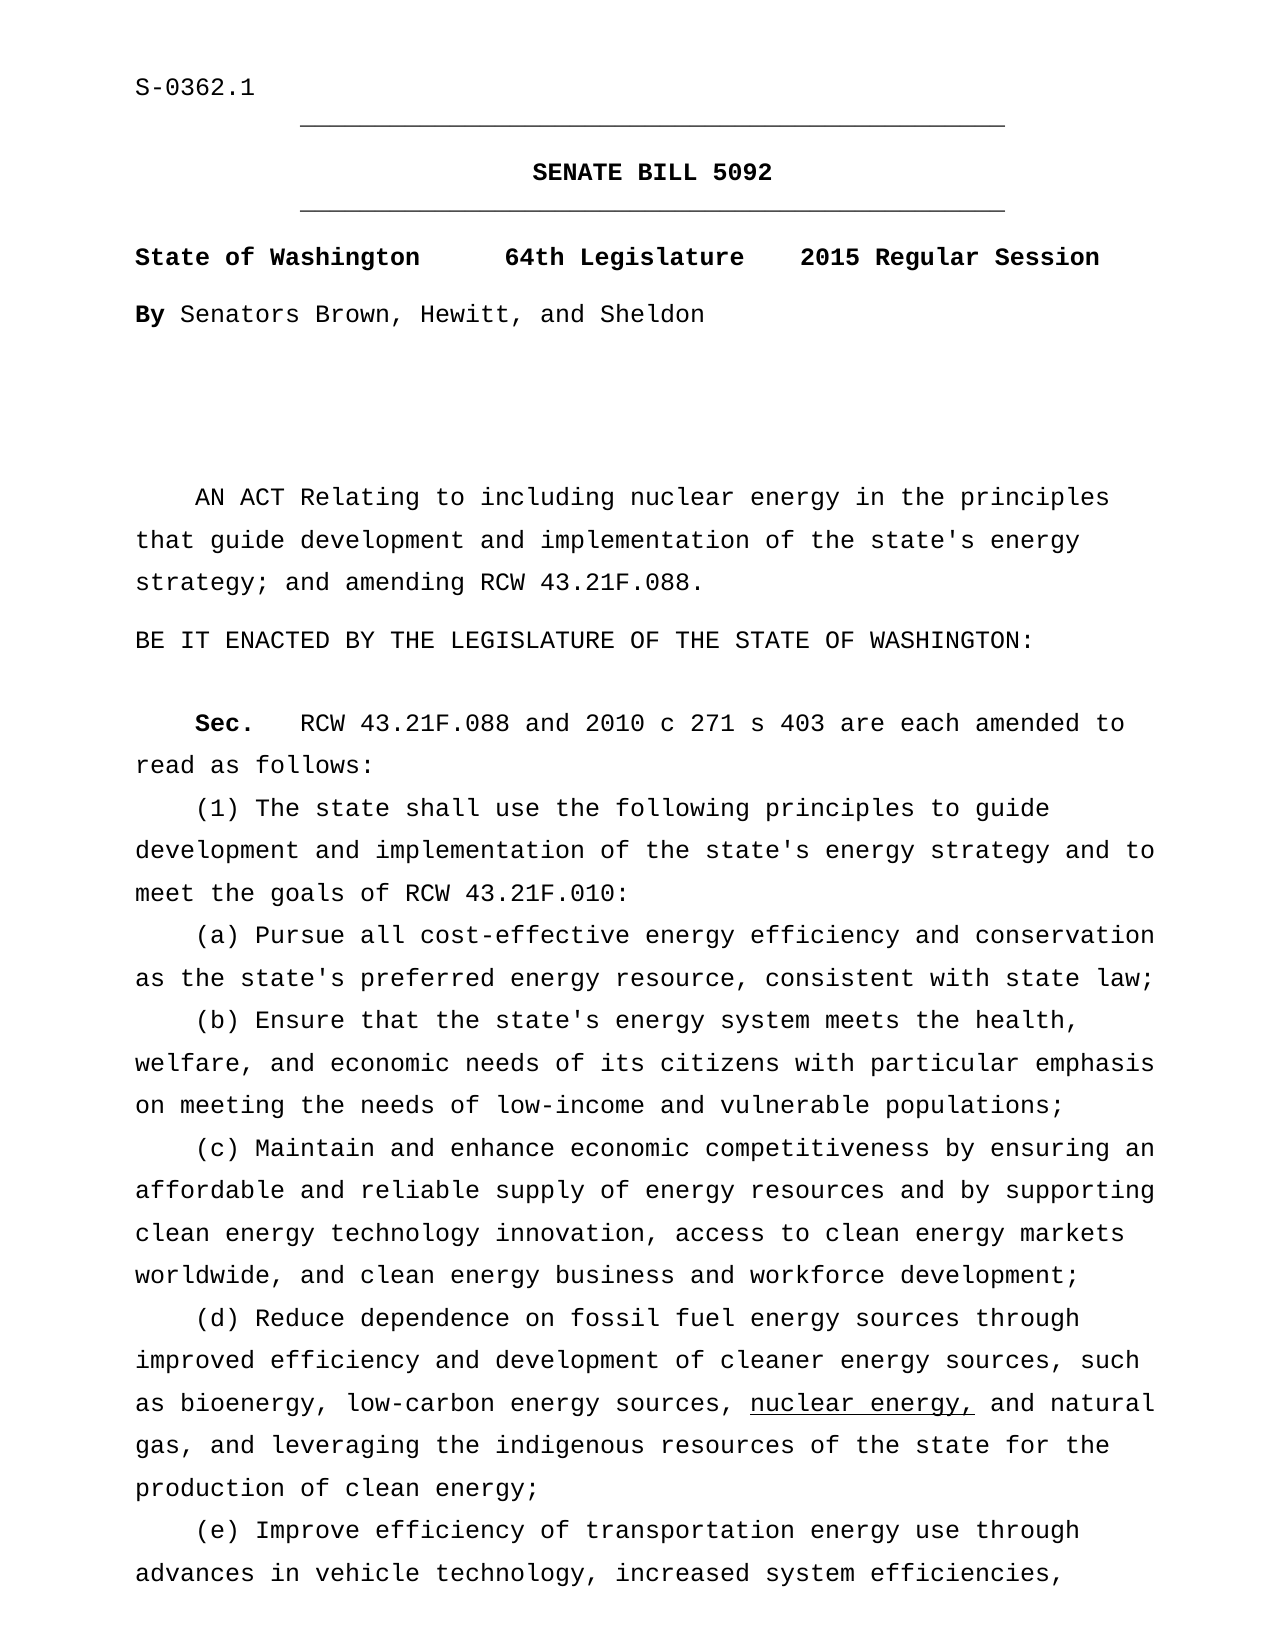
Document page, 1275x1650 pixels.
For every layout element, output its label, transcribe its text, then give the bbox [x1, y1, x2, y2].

text By Senators Brown, Hewitt, and Sheldon [135, 302, 1170, 330]
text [135, 1505, 1170, 1590]
text State of Washington 64th Legislature 2015 Regular Session [135, 245, 1170, 273]
text _______________________________________________ [135, 103, 1170, 132]
text (b) Ensure that the state's energy system meets the health, welfare, and economic needs of its citizens with particular emphasis on meeting the needs of low-income and vulnerable populations; [135, 995, 1170, 1122]
text (c) Maintain and enhance economic competitiveness by ensuring an affordable and reliable supply of energy resources and by supporting clean energy technology innovation, access to clean energy markets worldwide, and clean energy business and workforce development; [135, 1122, 1170, 1292]
text (1) The state shall use the following principles to guide development and implementation of the state's energy strategy and to meet the goals of RCW 43.21F.010: [135, 782, 1170, 910]
text BE IT ENACTED BY THE LEGISLATURE OF THE STATE OF WASHINGTON: [135, 627, 1170, 656]
text S-0362.1 [135, 75, 1170, 103]
text Sec. RCW 43.21F.088 and 2010 c 271 s 403 are each amended to read as follows: [135, 697, 1170, 782]
text _______________________________________________ [135, 188, 1170, 217]
text AN ACT Relating to including nuclear energy in the principles that guide development and implementation of the state's energy strategy; and amending RCW 43.21F.088. [135, 472, 1170, 599]
text SENATE BILL 5092 [135, 160, 1170, 188]
text (a) Pursue all cost-effective energy efficiency and conservation as the state's preferred energy resource, consistent with state law; [135, 910, 1170, 995]
text (d) Reduce dependence on fossil fuel energy sources through improved efficiency and development of cleaner energy sources, such as bioenergy, low-carbon energy sources, nuclear energy, and natural gas, and leveraging the indigenous resources of the state for the production of clean energy; [135, 1292, 1170, 1505]
